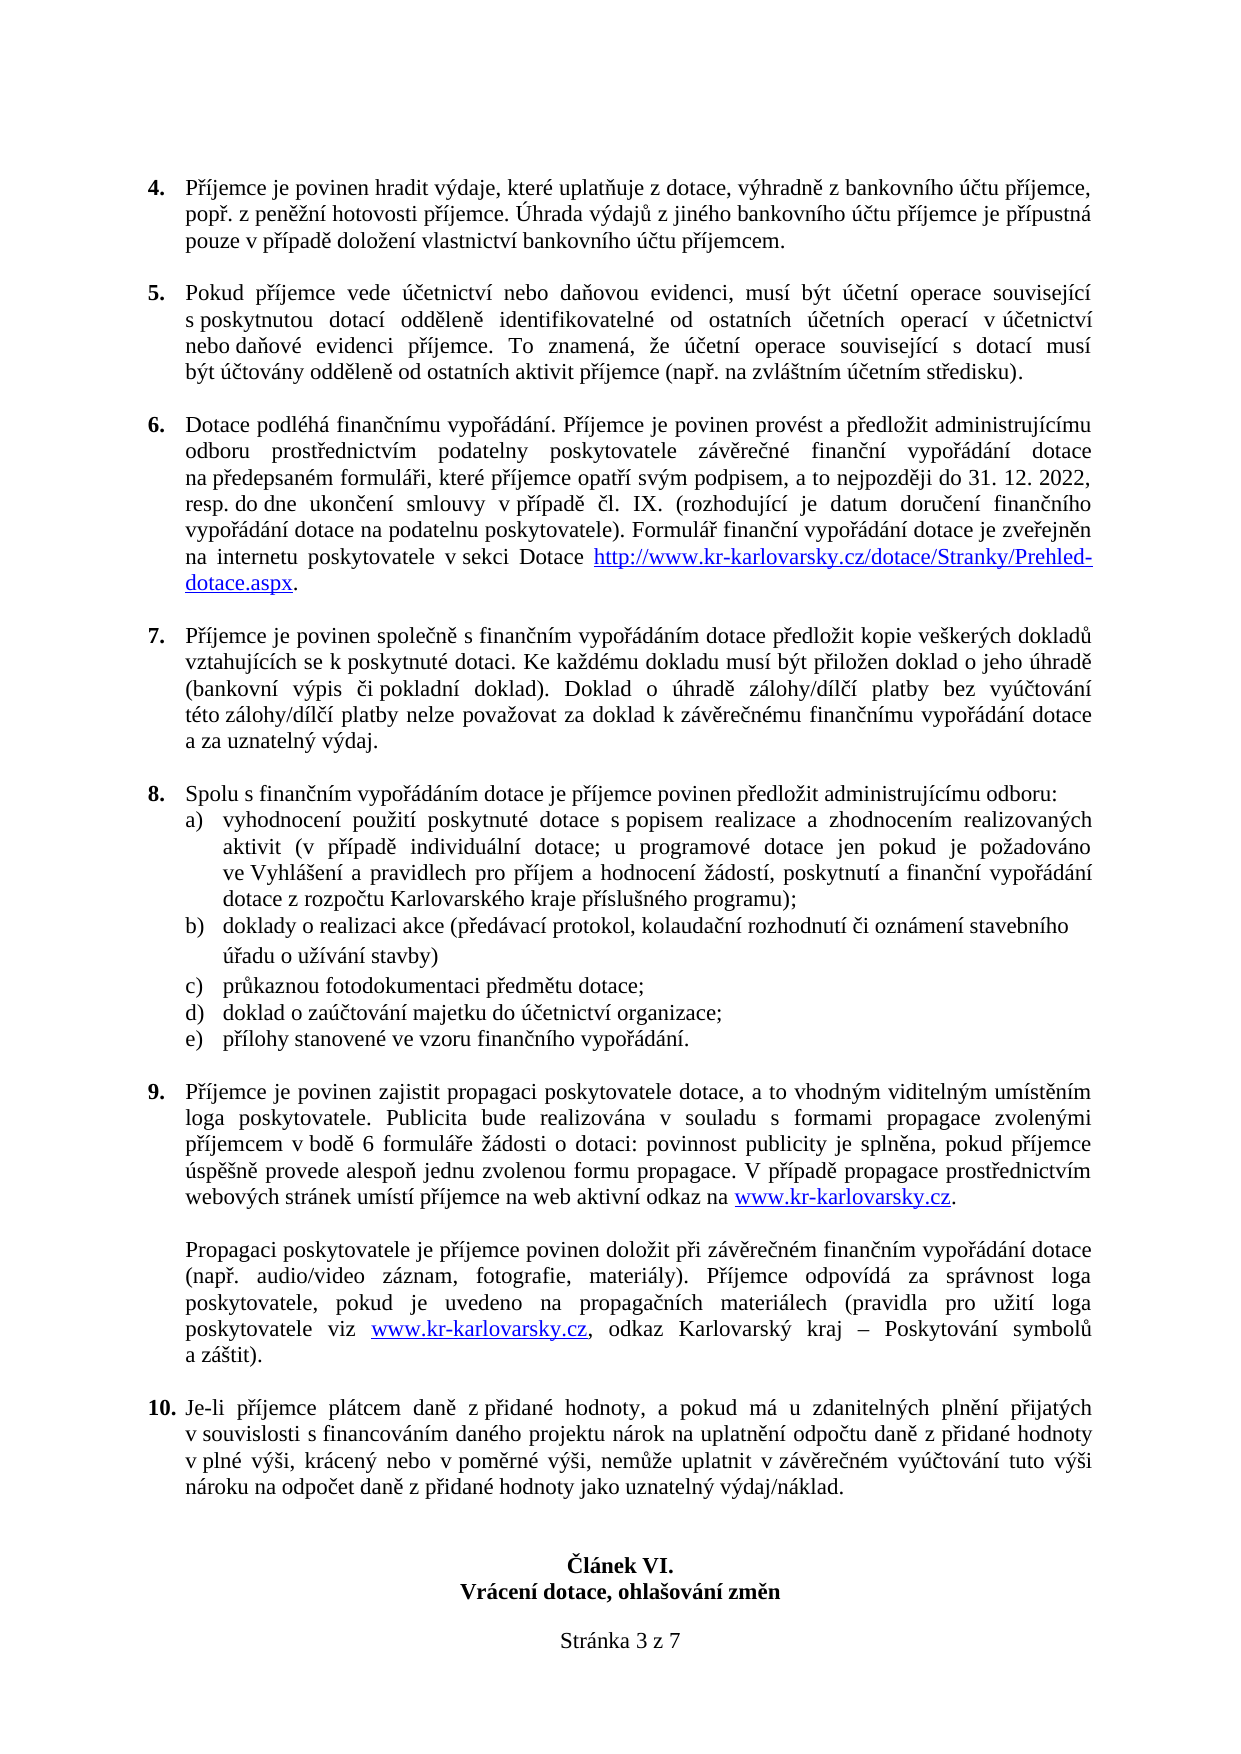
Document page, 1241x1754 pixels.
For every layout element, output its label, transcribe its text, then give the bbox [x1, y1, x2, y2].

list Dotace podléhá finančnímu vypořádání. Příjemce je povinen provést a předložit administrujícímu odboru prostřednictvím podatelny poskytovatele závěrečné finanční vypořádání dotace na předepsaném formuláři, které příjemce opatří svým podpisem, a to nejpozději do 31. 12. 2022, resp. do dne ukončení smlouvy v případě čl. IX. (rozhodující je datum doručení finančního vypořádání dotace na podatelnu poskytovatele). Formulář finanční vypořádání dotace je zveřejněn na internetu poskytovatele v sekci Dotace http://www.kr-karlovarsky.cz/dotace/Stranky/Prehled-dotace.aspx. [148, 411, 1093, 596]
text Článek VI. [148, 1552, 1093, 1578]
list přílohy stanovené ve vzoru finančního vypořádání. [185, 1025, 1093, 1051]
list Spolu s finančním vypořádáním dotace je příjemce povinen předložit administrujícímu odboru: [148, 780, 1093, 806]
list průkaznou fotodokumentaci předmětu dotace; [185, 972, 1093, 999]
text Vrácení dotace, ohlašování změn [148, 1578, 1093, 1605]
list Pokud příjemce vede účetnictví nebo daňovou evidenci, musí být účetní operace související s poskytnutou dotací odděleně identifikovatelné od ostatních účetních operací v účetnictví nebo daňové evidenci příjemce. To znamená, že účetní operace související s dotací musí být účtovány odděleně od ostatních aktivit příjemce (např. na zvláštním účetním středisku). [148, 279, 1093, 385]
list Příjemce je povinen společně s finančním vypořádáním dotace předložit kopie veškerých dokladů vztahujících se k poskytnuté dotaci. Ke každému dokladu musí být přiložen doklad o jeho úhradě (bankovní výpis či pokladní doklad). Doklad o úhradě zálohy/dílčí platby bez vyúčtování této zálohy/dílčí platby nelze považovat za doklad k závěrečnému finančnímu vypořádání dotace a za uznatelný výdaj. [148, 622, 1093, 754]
list Příjemce je povinen zajistit propagaci poskytovatele dotace, a to vhodným viditelným umístěním loga poskytovatele. Publicita bude realizována v souladu s formami propagace zvolenými příjemcem v bodě 6 formuláře žádosti o dotaci: povinnost publicity je splněna, pokud příjemce úspěšně provede alespoň jednu zvolenou formu propagace. V případě propagace prostřednictvím webových stránek umístí příjemce na web aktivní odkaz na www.kr-karlovarsky.cz. [148, 1078, 1093, 1209]
list Příjemce je povinen hradit výdaje, které uplatňuje z dotace, výhradně z bankovního účtu příjemce, popř. z peněžní hotovosti příjemce. Úhrada výdajů z jiného bankovního účtu příjemce je přípustná pouze v případě doložení vlastnictví bankovního účtu příjemcem. [148, 174, 1093, 253]
list doklad o zaúčtování majetku do účetnictví organizace; [185, 999, 1093, 1025]
list doklady o realizaci akce (předávací protokol, kolaudační rozhodnutí či oznámení stavebního úřadu o užívání stavby) [185, 912, 1093, 968]
text Propagaci poskytovatele je příjemce povinen doložit při závěrečném finančním vypořádání dotace (např. audio/video záznam, fotografie, materiály). Příjemce odpovídá za správnost loga poskytovatele, pokud je uvedeno na propagačních materiálech (pravidla pro užití loga poskytovatele viz www.kr-karlovarsky.cz, odkaz Karlovarský kraj – Poskytování symbolů a záštit). [185, 1236, 1093, 1368]
list vyhodnocení použití poskytnuté dotace s popisem realizace a zhodnocením realizovaných aktivit (v případě individuální dotace; u programové dotace jen pokud je požadováno ve Vyhlášení a pravidlech pro příjem a hodnocení žádostí, poskytnutí a finanční vypořádání dotace z rozpočtu Karlovarského kraje příslušného programu); [185, 806, 1093, 912]
list Je-li příjemce plátcem daně z přidané hodnoty, a pokud má u zdanitelných plnění přijatých v souvislosti s financováním daného projektu nárok na uplatnění odpočtu daně z přidané hodnoty v plné výši, krácený nebo v poměrné výši, nemůže uplatnit v závěrečném vyúčtování tuto výši nároku na odpočet daně z přidané hodnoty jako uznatelný výdaj/náklad. [148, 1394, 1093, 1499]
